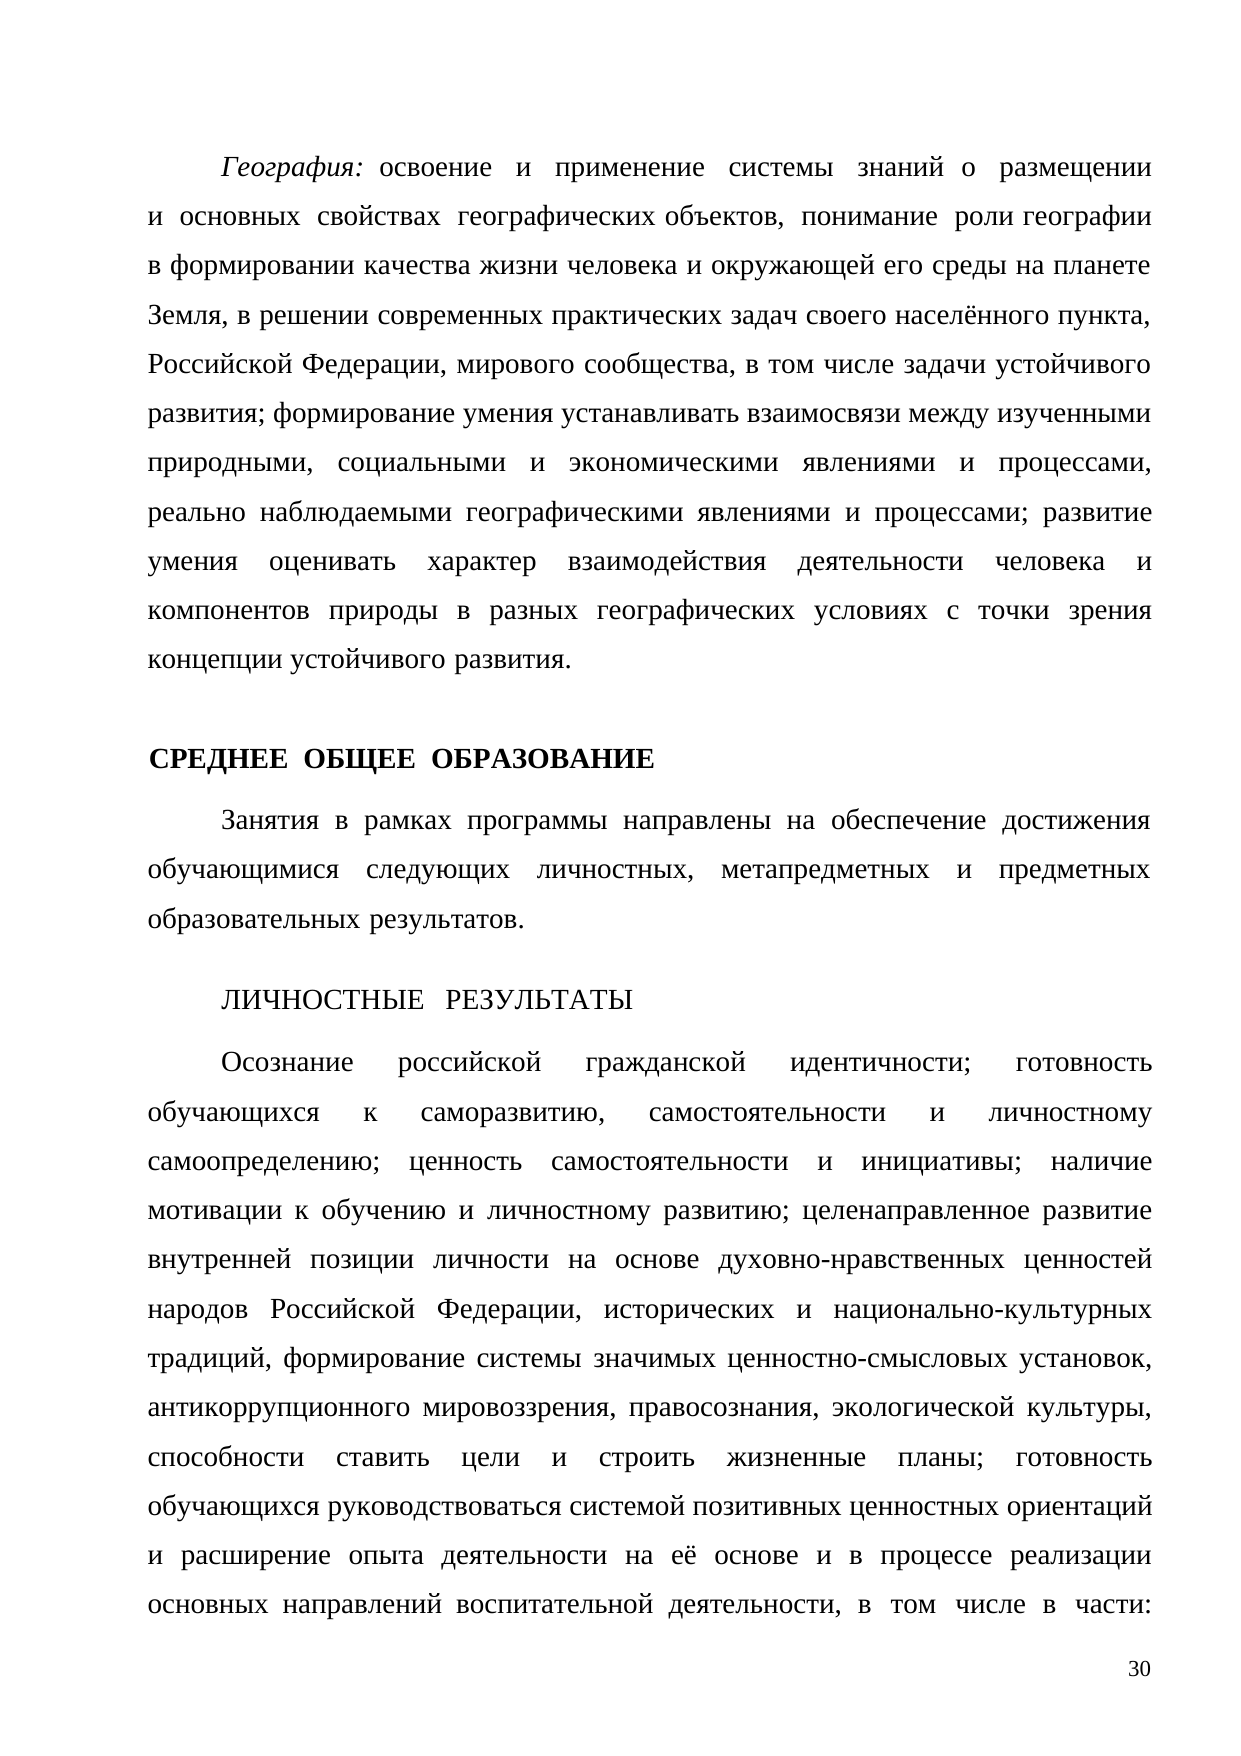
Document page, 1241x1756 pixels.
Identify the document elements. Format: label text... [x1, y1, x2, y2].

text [147, 1044, 1152, 1620]
subtitle СРЕДНЕЕ ОБЩЕЕ ОБРАЗОВАНИЕ [148, 741, 1167, 774]
text Занятия в рамках программы направлены на обеспечение достижения обучающимися следующих личностных, метапредметных и предметных образовательных результатов. [147, 802, 1151, 934]
text ЛИЧНОСТНЫЕ РЕЗУЛЬТАТЫ [147, 982, 1167, 1016]
text География: освоение и применение системы знаний о размещении и основных свойствах географических объектов, понимание роли географии в формировании качества жизни человека и окружающей его среды на планете Земля, в решении современных практических задач своего населённого пункта, Российской Федерации, мирового сообщества, в том числе задачи устойчивого развития; формирование умения устанавливать взаимосвязи между изученными природными, социальными и экономическими явлениями и процессами, реально наблюдаемыми географическими явлениями и процессами; развитие умения оценивать характер взаимодействия деятельности человека и компонентов природы в разных географических условиях с точки зрения концепции устойчивого развития. [147, 149, 1152, 675]
